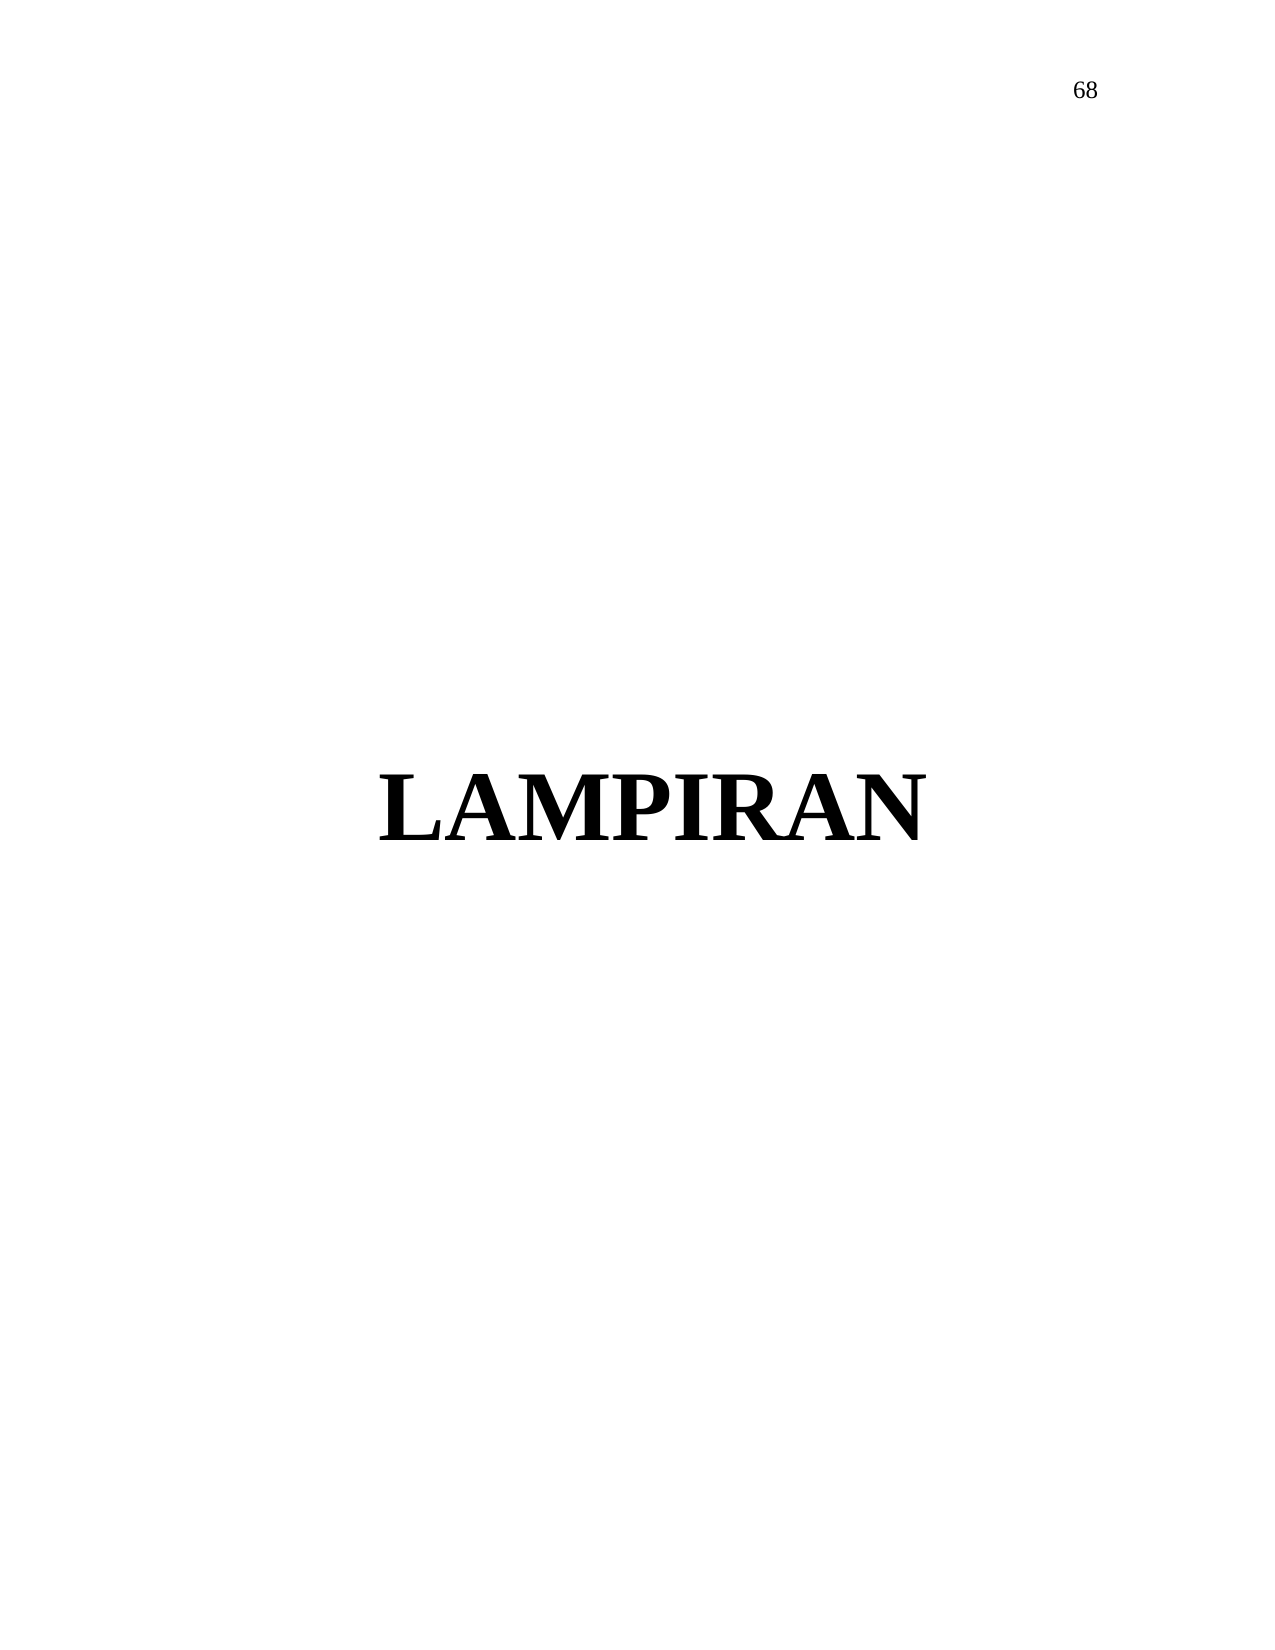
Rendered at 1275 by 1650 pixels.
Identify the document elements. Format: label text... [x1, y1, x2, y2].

subtitle LAMPIRAN [179, 747, 1127, 862]
